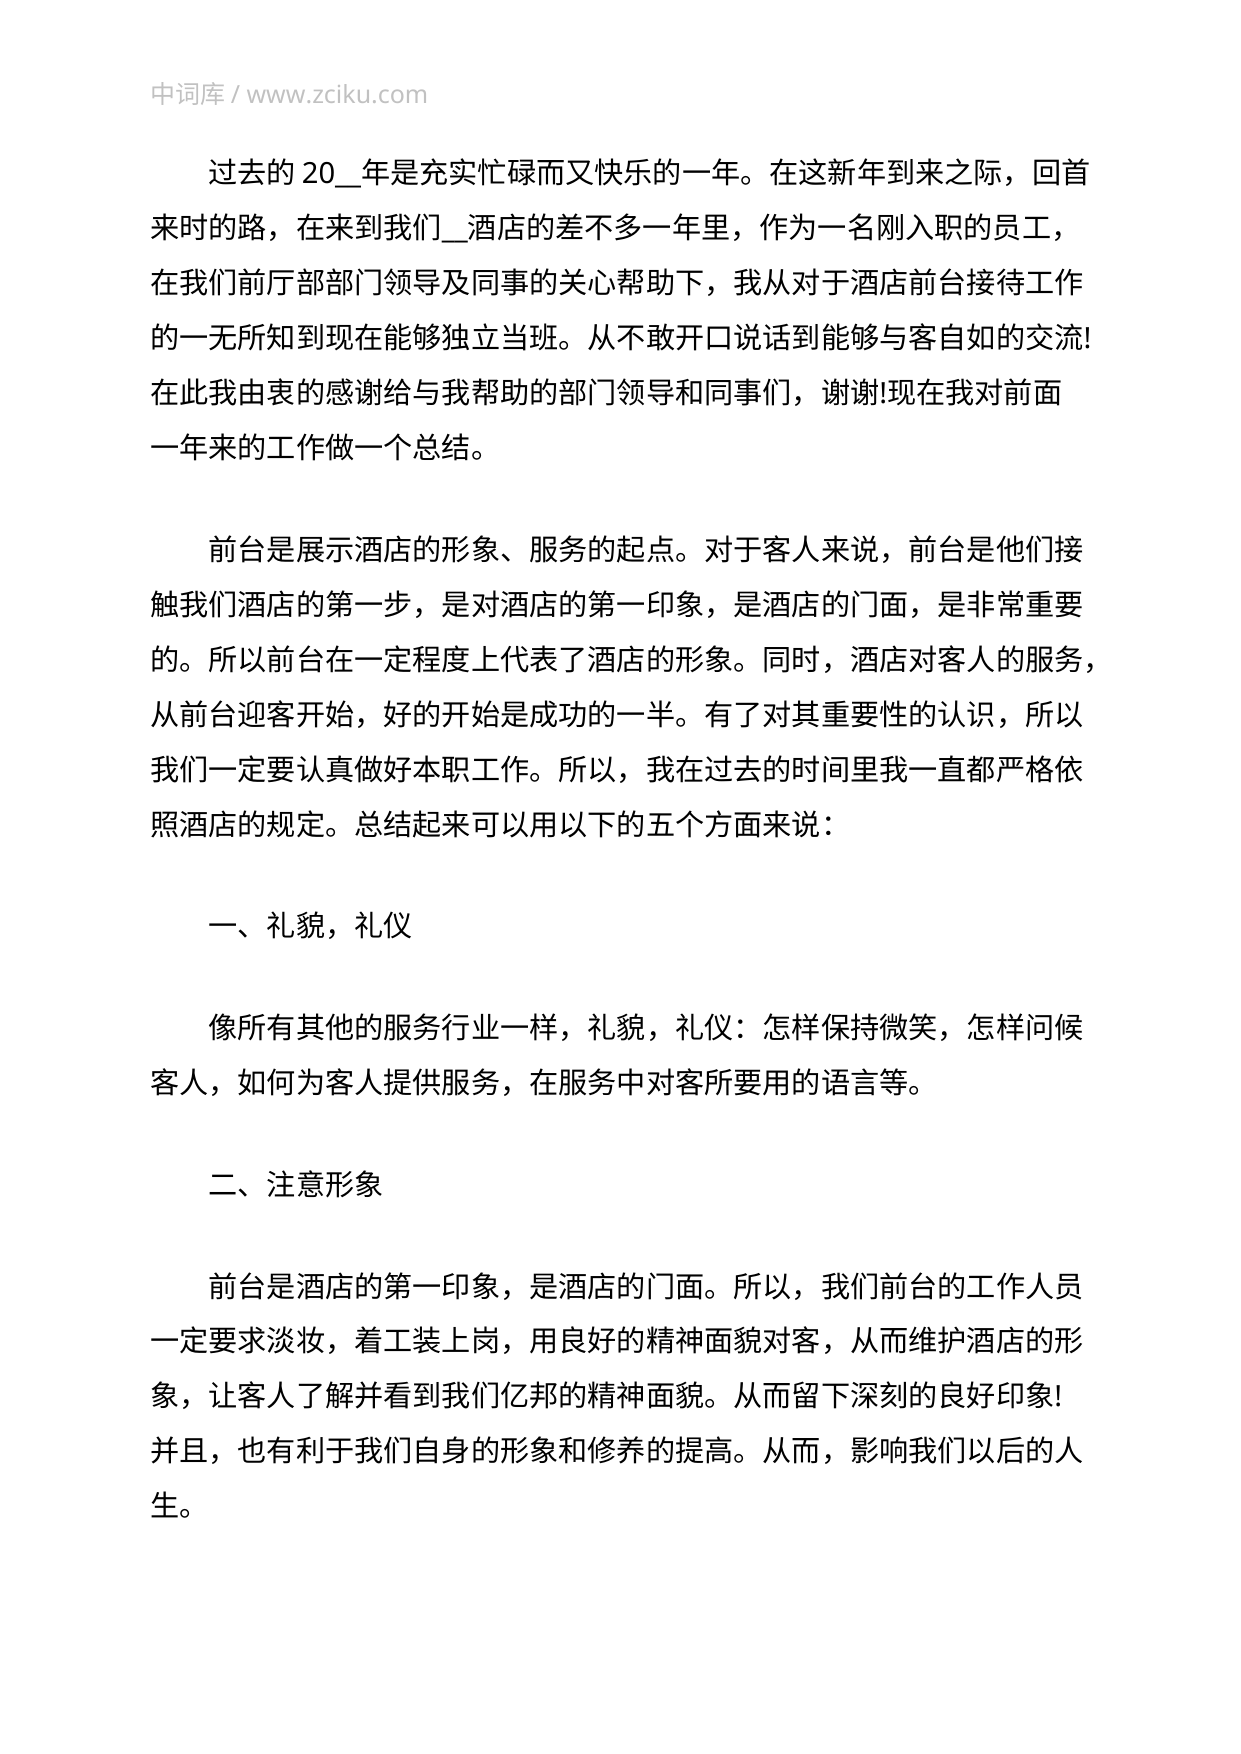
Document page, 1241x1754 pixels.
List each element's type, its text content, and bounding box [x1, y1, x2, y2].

text 一、礼貌，礼仪 [150, 903, 1090, 945]
text 二、注意形象 [150, 1161, 1090, 1204]
text 前台是展示酒店的形象、服务的起点。对于客人来说，前台是他们接触我们酒店的第一步，是对酒店的第一印象，是酒店的门面，是非常重要的。所以前台在一定程度上代表了酒店的形象。同时，酒店对客人的服务，从前台迎客开始，好的开始是成功的一半。有了对其重要性的认识，所以我们一定要认真做好本职工作。所以，我在过去的时间里我一直都严格依照酒店的规定。总结起来可以用以下的五个方面来说： [150, 527, 1090, 843]
text 像所有其他的服务行业一样，礼貌，礼仪：怎样保持微笑，怎样问候客人，如何为客人提供服务，在服务中对客所要用的语言等。 [150, 1005, 1090, 1102]
text 前台是酒店的第一印象，是酒店的门面。所以，我们前台的工作人员一定要求淡妆，着工装上岗，用良好的精神面貌对客，从而维护酒店的形象，让客人了解并看到我们亿邦的精神面貌。从而留下深刻的良好印象!并且，也有利于我们自身的形象和修养的提高。从而，影响我们以后的人生。 [150, 1263, 1090, 1525]
text 过去的20__年是充实忙碌而又快乐的一年。在这新年到来之际，回首来时的路，在来到我们__酒店的差不多一年里，作为一名刚入职的员工，在我们前厅部部门领导及同事的关心帮助下，我从对于酒店前台接待工作的一无所知到现在能够独立当班。从不敢开口说话到能够与客自如的交流!在此我由衷的感谢给与我帮助的部门领导和同事们，谢谢!现在我对前面一年来的工作做一个总结。 [150, 150, 1090, 467]
